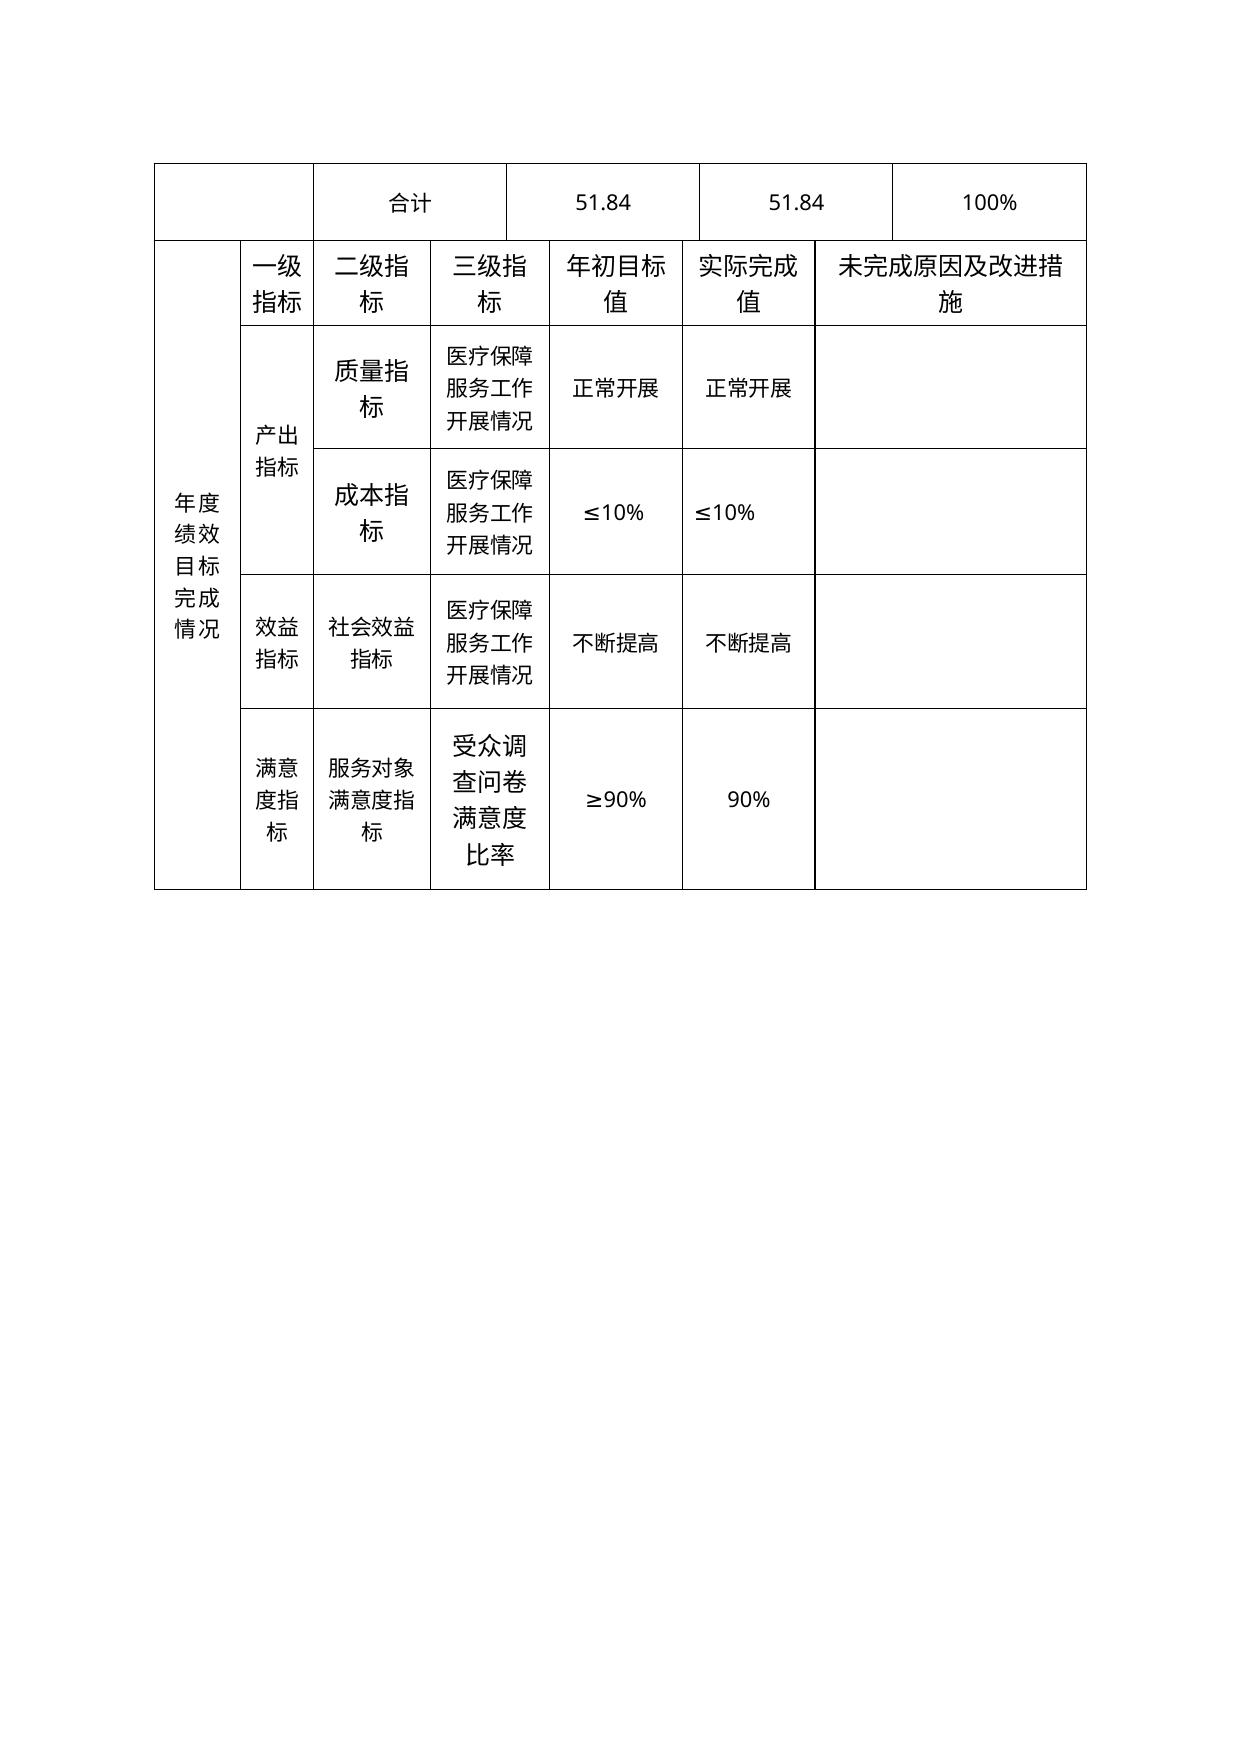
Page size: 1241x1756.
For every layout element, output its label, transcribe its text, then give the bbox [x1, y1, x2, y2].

table_cell 效益指标 [241, 575, 313, 708]
table_cell 正常开展 [550, 326, 682, 448]
table_cell 年度绩效目标完成情况 [155, 241, 240, 889]
table_cell 受众调查问卷满意度比率 [431, 709, 549, 889]
table_cell ≤10% [683, 449, 814, 574]
table_cell 未完成原因及改进措施 [816, 241, 1086, 325]
table_cell 不断提高 [550, 575, 682, 708]
table_cell 年初目标值 [550, 241, 682, 325]
table_cell 医疗保障服务工作开展情况 [431, 326, 549, 448]
table_cell 成本指标 [314, 449, 430, 574]
table_cell 一级指标 [241, 241, 313, 325]
table_cell 合计 [314, 164, 506, 239]
table_cell 正常开展 [683, 326, 814, 448]
table_cell [816, 326, 1086, 448]
table_cell 100% [893, 164, 1086, 239]
table_cell 社会效益指标 [314, 575, 430, 708]
table_cell [816, 575, 1086, 708]
table_cell 51.84 [507, 164, 699, 239]
table_cell [816, 709, 1086, 889]
table_cell 医疗保障服务工作开展情况 [431, 449, 549, 574]
table_cell 实际完成值 [683, 241, 814, 325]
table_cell 满意度指标 [241, 709, 313, 889]
table_cell 二级指标 [314, 241, 430, 325]
table_cell 质量指标 [314, 326, 430, 448]
table_cell ≥90% [550, 709, 682, 889]
table_cell 三级指标 [431, 241, 549, 325]
table_cell [816, 449, 1086, 574]
table_cell 医疗保障服务工作开展情况 [431, 575, 549, 708]
table_cell 产出指标 [241, 326, 313, 574]
table_cell 服务对象满意度指标 [314, 709, 430, 889]
table_cell 不断提高 [683, 575, 814, 708]
table_cell ≤10% [550, 449, 682, 574]
table_cell 51.84 [700, 164, 892, 239]
table_cell 90% [683, 709, 814, 889]
